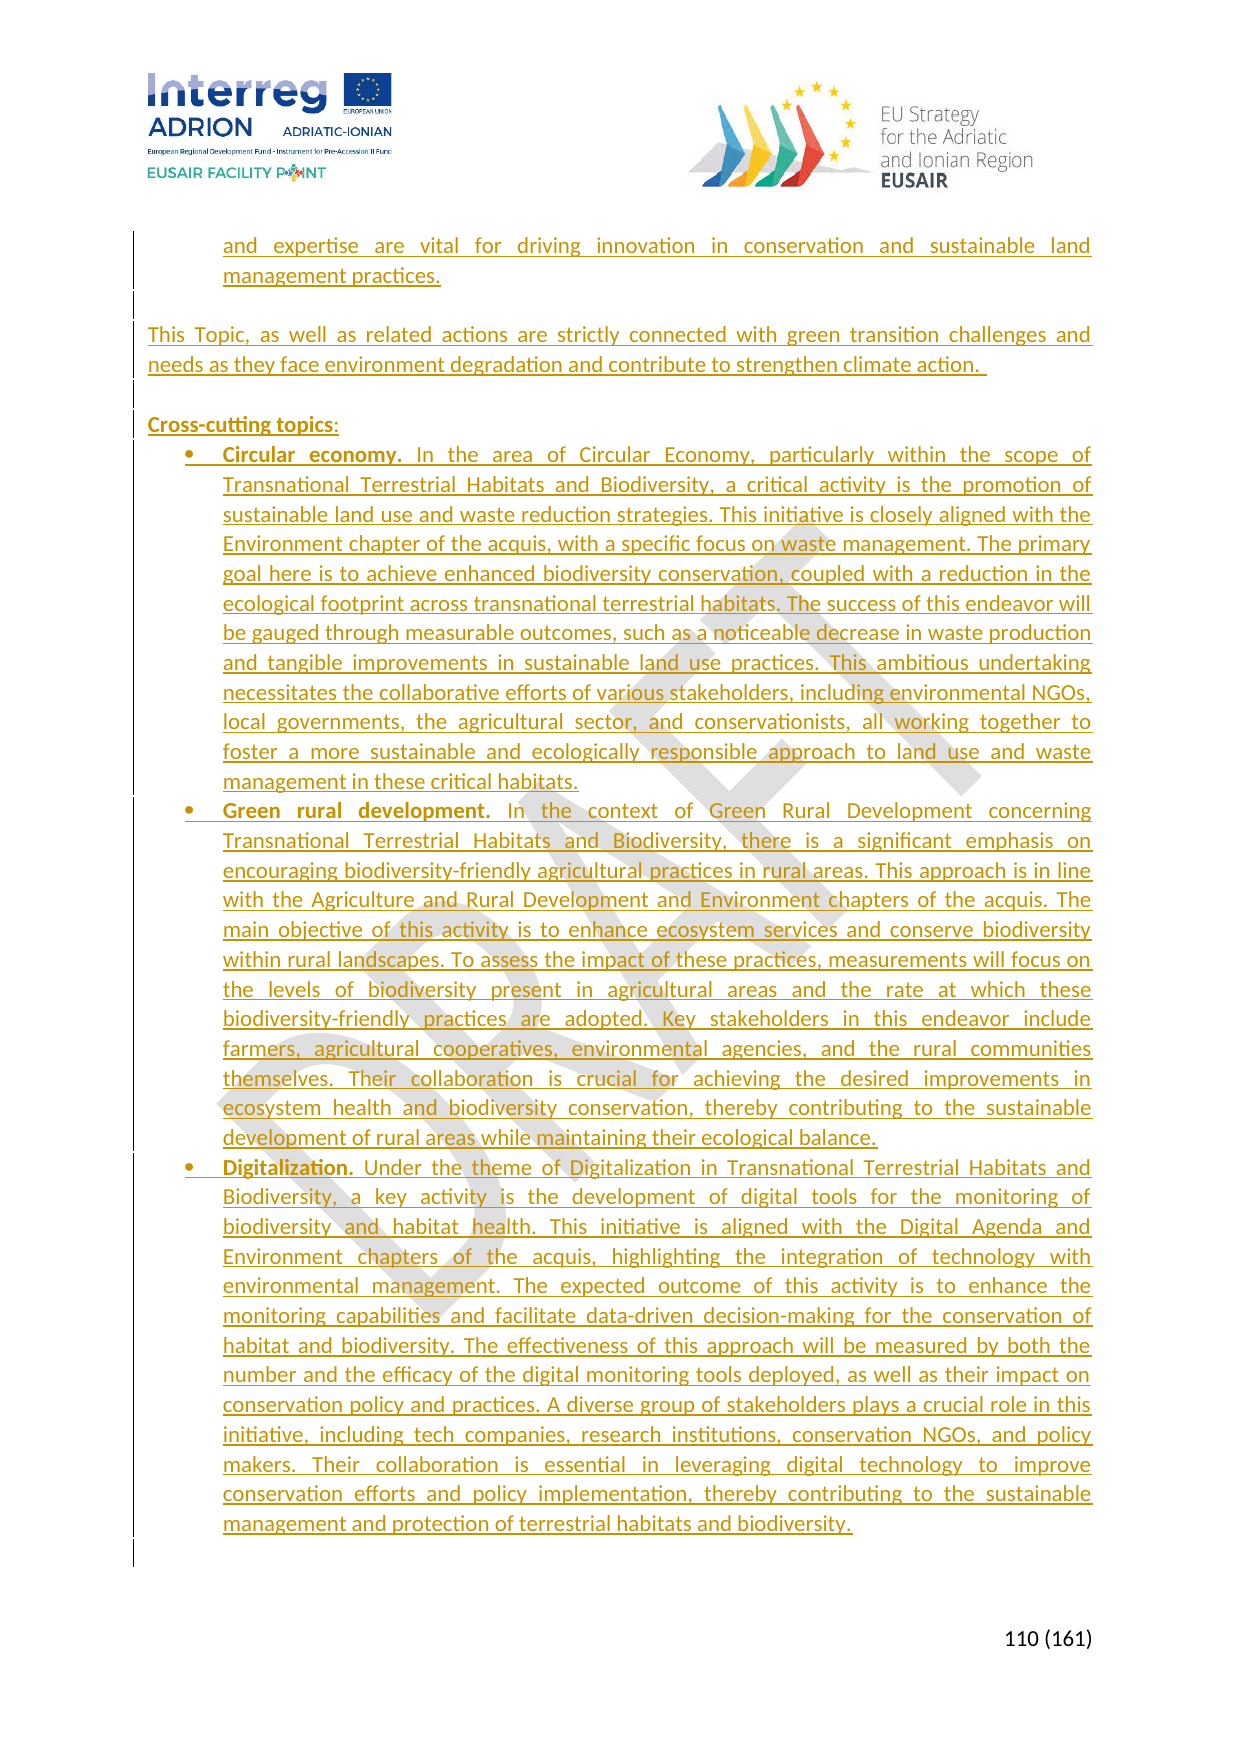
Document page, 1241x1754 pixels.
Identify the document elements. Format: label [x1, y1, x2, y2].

picture [147, 73, 392, 182]
picture [664, 73, 1070, 204]
